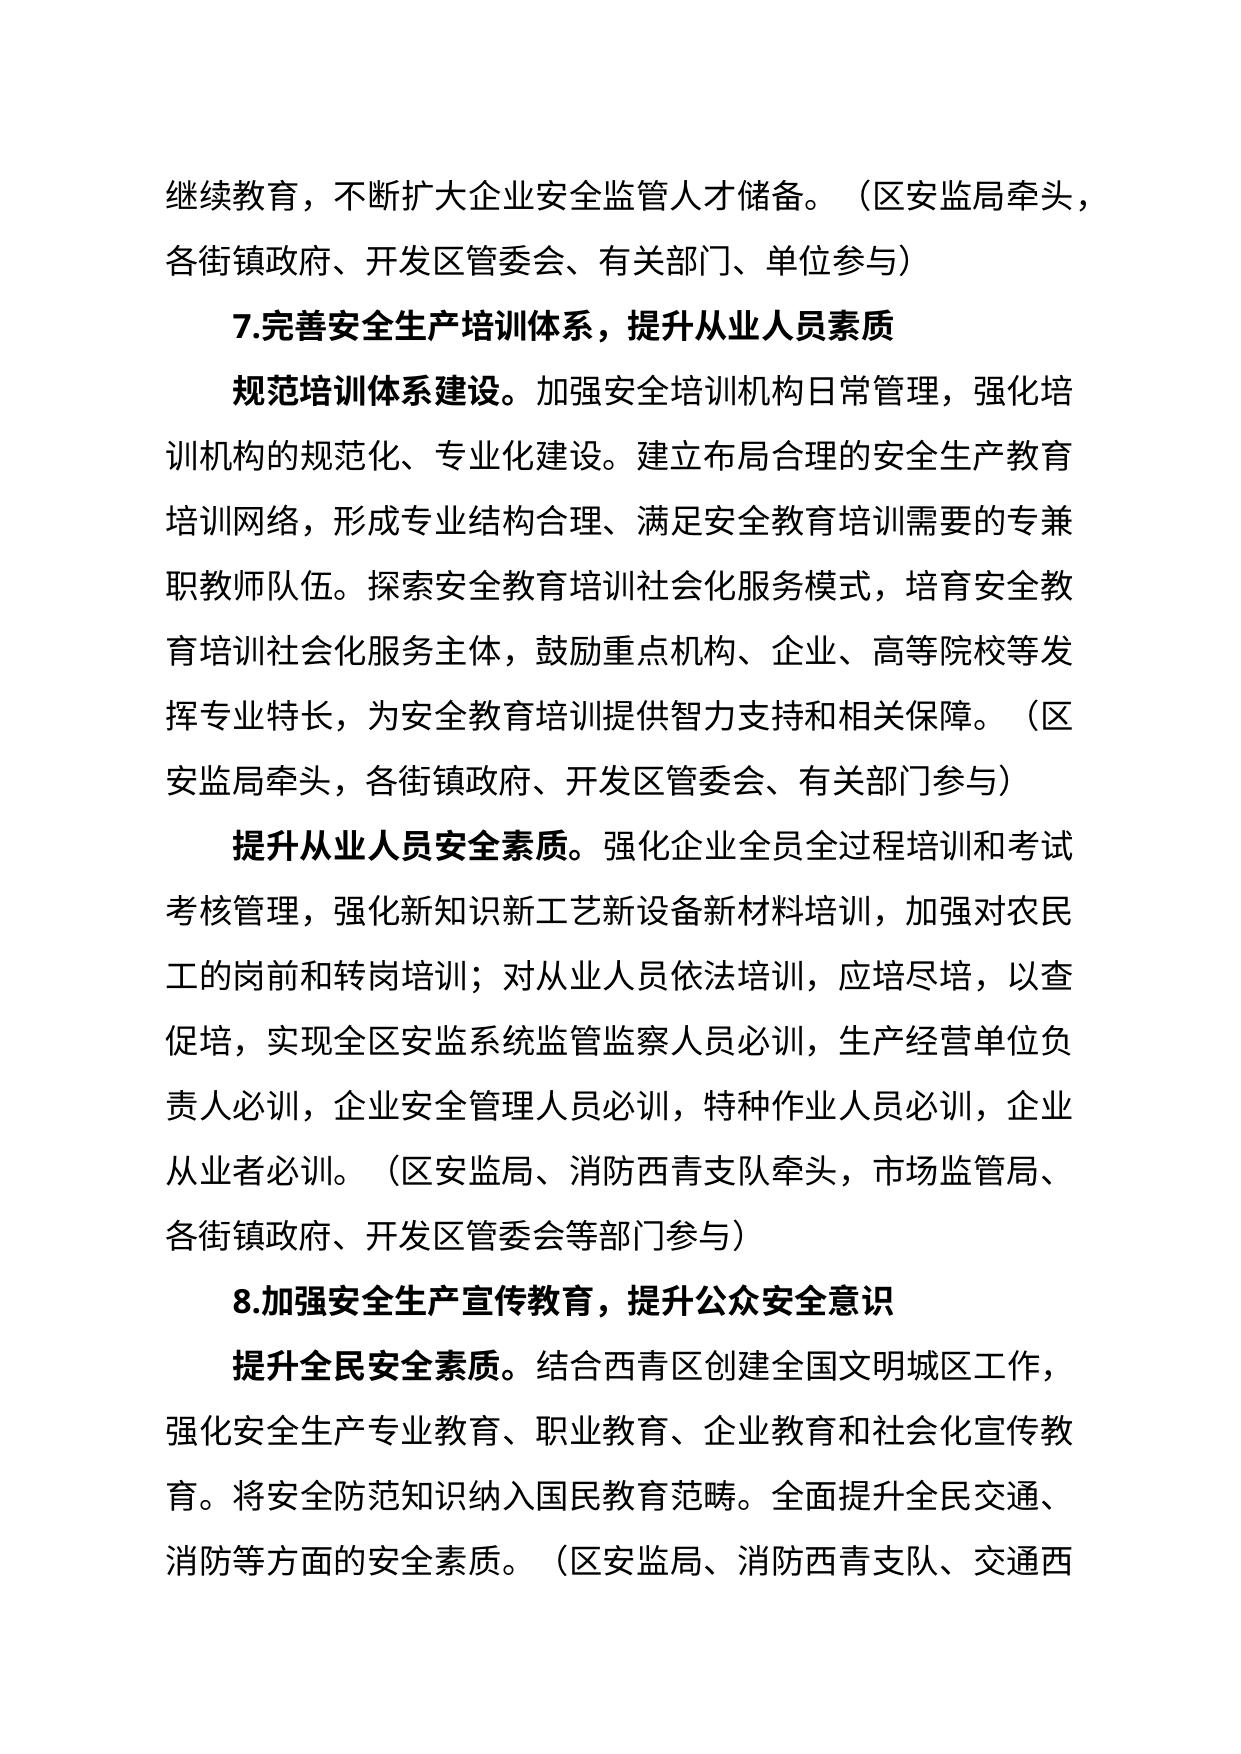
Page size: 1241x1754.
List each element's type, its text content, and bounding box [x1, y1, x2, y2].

text 规范培训体系建设。加强安全培训机构日常管理，强化培训机构的规范化、专业化建设。建立布局合理的安全生产教育培训网络，形成专业结构合理、满足安全教育培训需要的专兼职教师队伍。探索安全教育培训社会化服务模式，培育安全教育培训社会化服务主体，鼓励重点机构、企业、高等院校等发挥专业特长，为安全教育培训提供智力支持和相关保障。（区安监局牵头，各街镇政府、开发区管委会、有关部门参与） [165, 357, 1075, 812]
text 8.加强安全生产宣传教育，提升公众安全意识 [165, 1267, 1075, 1332]
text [165, 162, 1075, 292]
text 7.完善安全生产培训体系，提升从业人员素质 [165, 292, 1075, 357]
text 提升从业人员安全素质。强化企业全员全过程培训和考试考核管理，强化新知识新工艺新设备新材料培训，加强对农民工的岗前和转岗培训；对从业人员依法培训，应培尽培，以查促培，实现全区安监系统监管监察人员必训，生产经营单位负责人必训，企业安全管理人员必训，特种作业人员必训，企业从业者必训。（区安监局、消防西青支队牵头，市场监管局、各街镇政府、开发区管委会等部门参与） [165, 812, 1075, 1267]
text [165, 1332, 1075, 1592]
